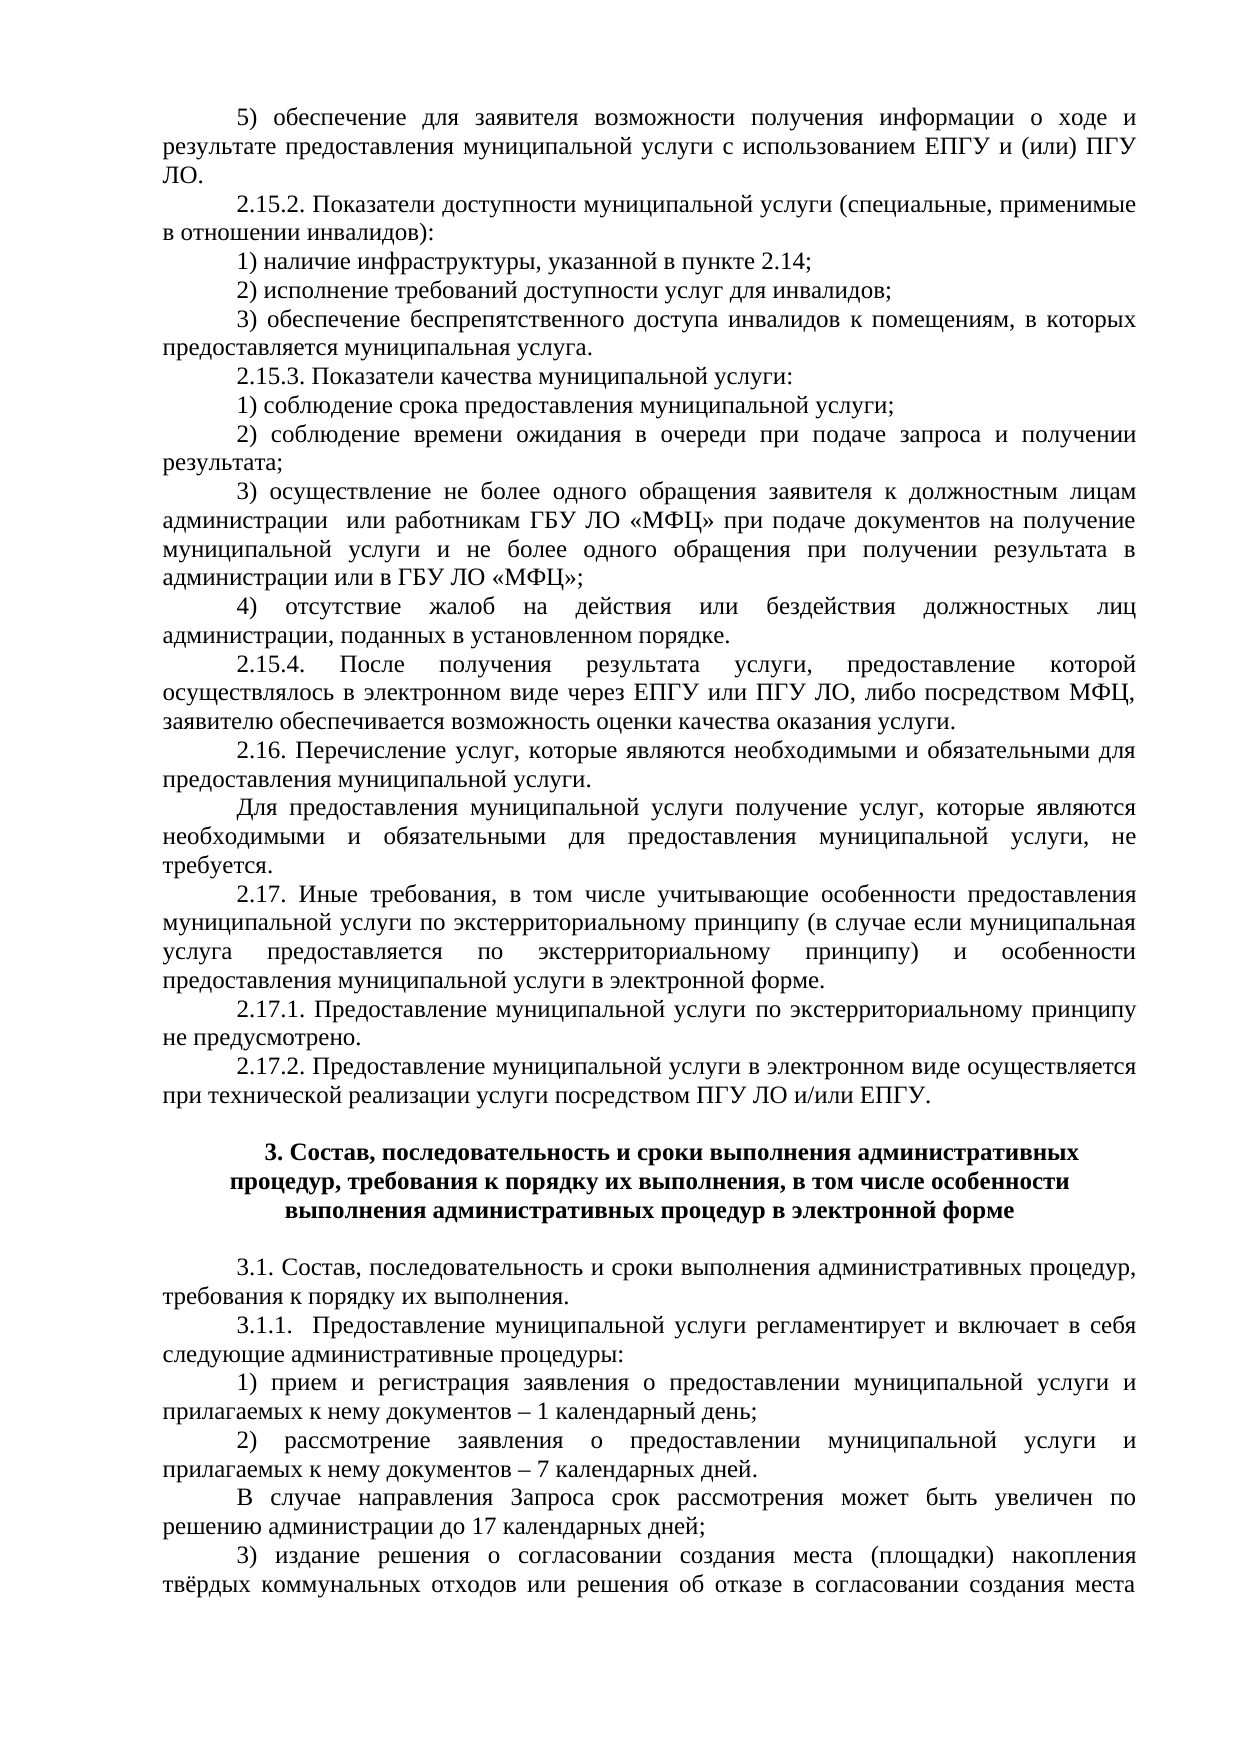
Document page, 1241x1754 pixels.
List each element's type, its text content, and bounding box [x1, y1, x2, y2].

text Для предоставления муниципальной услуги получение услуг, которые являются необходимыми и обязательными для предоставления муниципальной услуги, не требуется. [162, 792, 1137, 879]
text 4) отсутствие жалоб на действия или бездействия должностных лиц администрации, поданных в установленном порядке. [162, 591, 1137, 649]
text 2.15.2. Показатели доступности муниципальной услуги (специальные, применимые в отношении инвалидов): [162, 189, 1137, 246]
text 2.16. Перечисление услуг, которые являются необходимыми и обязательными для предоставления муниципальной услуги. [162, 735, 1137, 792]
text 3.1.1. Предоставление муниципальной услуги регламентирует и включает в себя следующие административные процедуры: [162, 1310, 1137, 1367]
text 2.15.3. Показатели качества муниципальной услуги: [162, 361, 1137, 390]
text 3.1. Состав, последовательность и сроки выполнения административных процедур, требования к порядку их выполнения. [162, 1252, 1137, 1310]
text 2) соблюдение времени ожидания в очереди при подаче запроса и получении результата; [162, 419, 1137, 476]
text 3. Состав, последовательность и сроки выполнения административных процедур, требования к порядку их выполнения, в том числе особенности выполнения административных процедур в электронной форме [162, 1137, 1137, 1224]
text 2.15.4. После получения результата услуги, предоставление которой осуществлялось в электронном виде через ЕПГУ или ПГУ ЛО, либо посредством МФЦ, заявителю обеспечивается возможность оценки качества оказания услуги. [162, 649, 1137, 735]
text 1) соблюдение срока предоставления муниципальной услуги; [162, 390, 1137, 419]
text В случае направления Запроса срок рассмотрения может быть увеличен по решению администрации до 17 календарных дней; [162, 1482, 1137, 1540]
text 3) осуществление не более одного обращения заявителя к должностным лицам администрации или работникам ГБУ ЛО «МФЦ» при подаче документов на получение муниципальной услуги и не более одного обращения при получении результата в администрации или в ГБУ ЛО «МФЦ»; [162, 476, 1137, 591]
text 2.17. Иные требования, в том числе учитывающие особенности предоставления муниципальной услуги по экстерриториальному принципу (в случае если муниципальная услуга предоставляется по экстерриториальному принципу) и особенности предоставления муниципальной услуги в электронной форме. [162, 879, 1137, 994]
text 5) обеспечение для заявителя возможности получения информации о ходе и результате предоставления муниципальной услуги с использованием ЕПГУ и (или) ПГУ ЛО. [162, 102, 1137, 189]
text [162, 1540, 1137, 1597]
text 3) обеспечение беспрепятственного доступа инвалидов к помещениям, в которых предоставляется муниципальная услуга. [162, 304, 1137, 361]
text 2.17.1. Предоставление муниципальной услуги по экстерриториальному принципу не предусмотрено. [162, 994, 1137, 1051]
text 2.17.2. Предоставление муниципальной услуги в электронном виде осуществляется при технической реализации услуги посредством ПГУ ЛО и/или ЕПГУ. [162, 1051, 1137, 1109]
text 2) исполнение требований доступности услуг для инвалидов; [162, 275, 1137, 304]
text 1) наличие инфраструктуры, указанной в пункте 2.14; [162, 246, 1137, 275]
text 2) рассмотрение заявления о предоставлении муниципальной услуги и прилагаемых к нему документов – 7 календарных дней. [162, 1425, 1137, 1482]
text 1) прием и регистрация заявления о предоставлении муниципальной услуги и прилагаемых к нему документов – 1 календарный день; [162, 1367, 1137, 1425]
